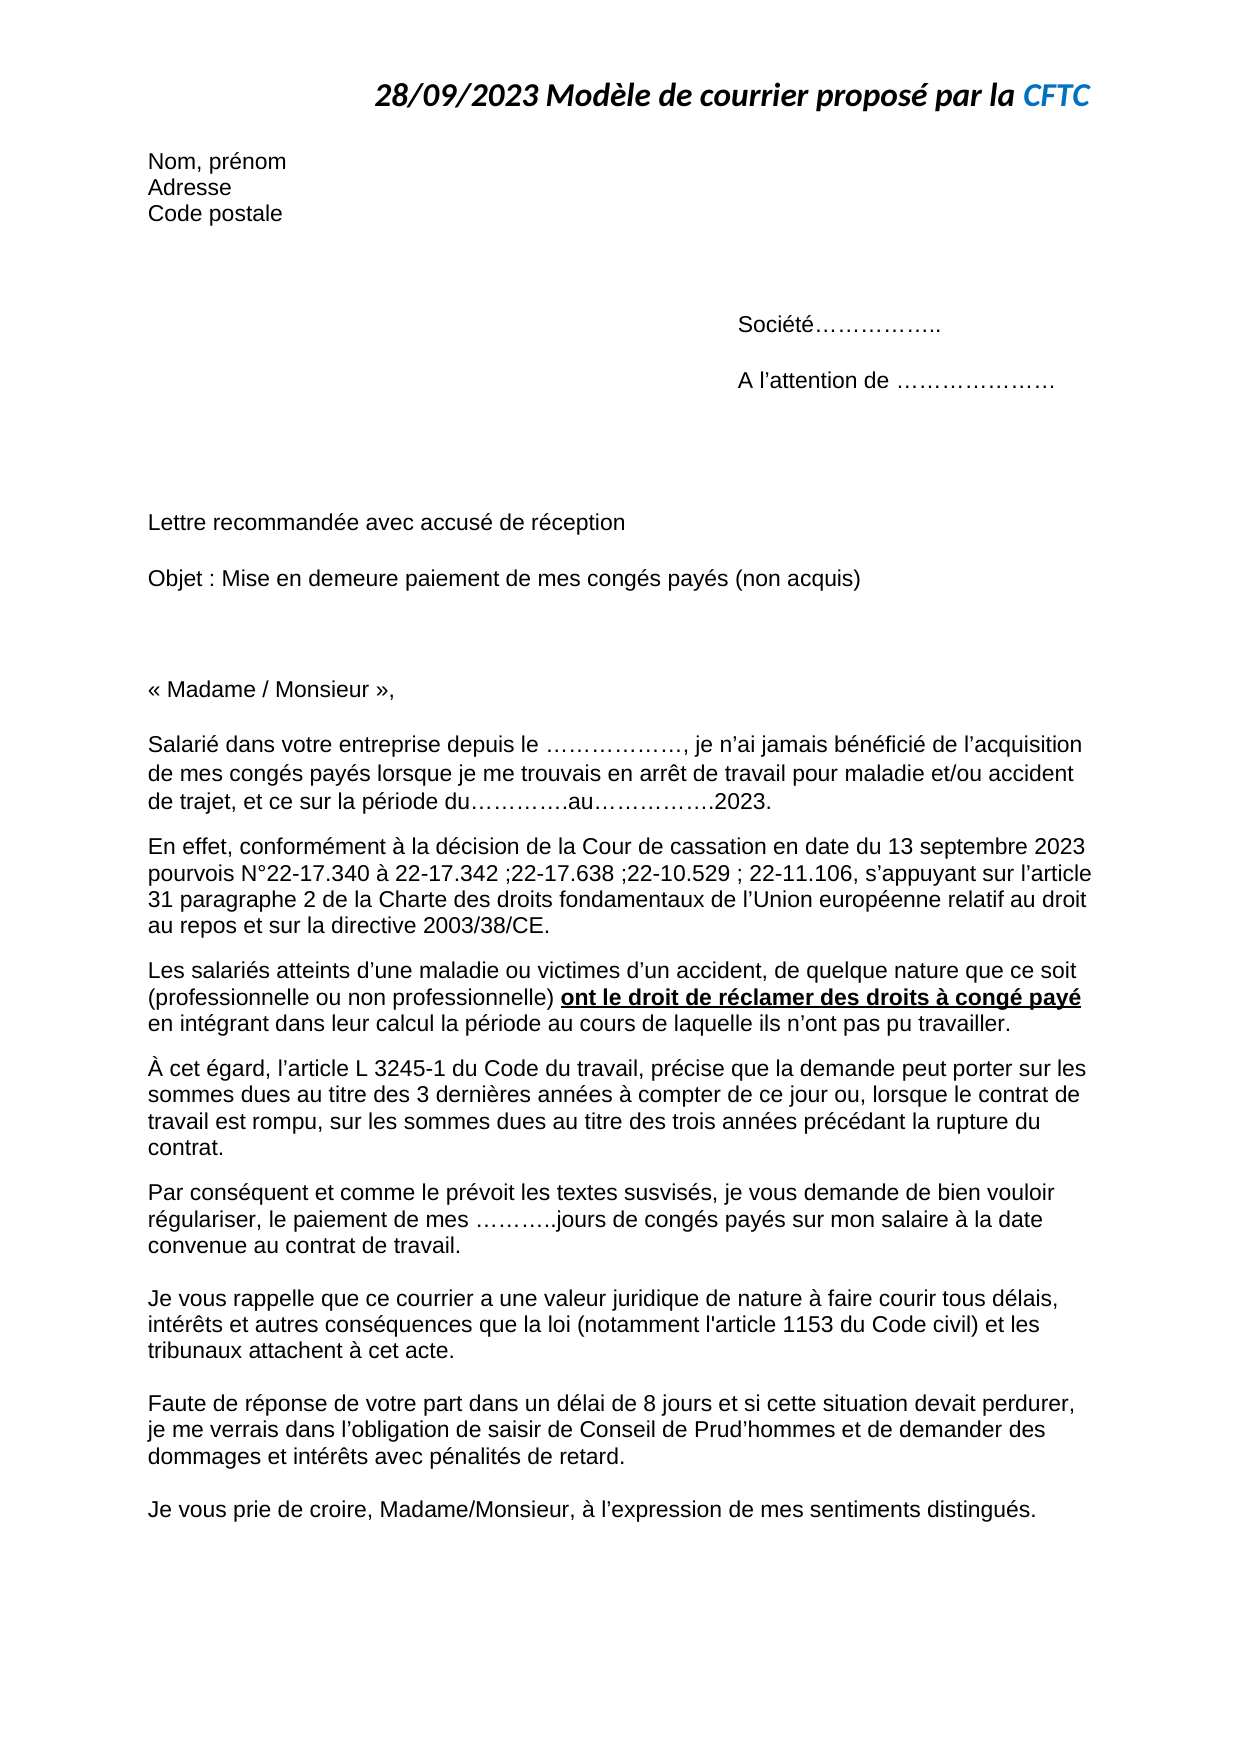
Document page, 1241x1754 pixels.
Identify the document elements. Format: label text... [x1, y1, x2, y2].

text Je vous prie de croire, Madame/Monsieur, à l’expression de mes sentiments distingués. [148, 1496, 1093, 1522]
text Objet : Mise en demeure paiement de mes congés payés (non acquis) [148, 564, 1093, 591]
text Par conséquent et comme le prévoit les textes susvisés, je vous demande de bien vouloir régulariser, le paiement de mes ………..jours de congés payés sur mon salaire à la date convenue au contrat de travail. [148, 1179, 1093, 1258]
text Je vous rappelle que ce courrier a une valeur juridique de nature à faire courir tous délais, intérêts et autres conséquences que la loi (notamment l'article 1153 du Code civil) et les tribunaux attachent à cet acte. [148, 1285, 1093, 1364]
text Faute de réponse de votre part dans un délai de 8 jours et si cette situation devait perdurer, je me verrais dans l’obligation de saisir de Conseil de Prud’hommes et de demander des dommages et intérêts avec pénalités de retard. [625, 1390, 1093, 1469]
text Salarié dans votre entreprise depuis le ………………, je n’ai jamais bénéficié de l’acquisition de mes congés payés lorsque je me trouvais en arrêt de travail pour maladie et/ou accident de trajet, et ce sur la période du………….au…………….2023. [148, 731, 1093, 814]
text Code postale [148, 200, 1093, 227]
text Lettre recommandée avec accusé de réception [148, 509, 1093, 535]
text Adresse [148, 174, 1093, 200]
text En effet, conformément à la décision de la Cour de cassation en date du 13 septembre 2023 pourvois N°22-17.340 à 22-17.342 ;22-17.638 ;22-10.529 ; 22-11.106, s’appuyant sur l’article 31 paragraphe 2 de la Charte des droits fondamentaux de l’Union européenne relatif au droit au repos et sur la directive 2003/38/CE. [148, 833, 1093, 938]
text Nom, prénom [148, 148, 1093, 174]
text À cet égard, l’article L 3245-1 du Code du travail, précise que la demande peut porter sur les sommes dues au titre des 3 dernières années à compter de ce jour ou, lorsque le contrat de travail est rompu, sur les sommes dues au titre des trois années précédant la rupture du contrat. [148, 1055, 1093, 1161]
text A l’attention de ………………… [148, 367, 1093, 393]
text « Madame / Monsieur », [148, 676, 1093, 702]
text Société…………….. [148, 311, 1093, 338]
text Les salariés atteints d’une maladie ou victimes d’un accident, de quelque nature que ce soit (professionnelle ou non professionnelle) ont le droit de réclamer des droits à congé payé en intégrant dans leur calcul la période au cours de laquelle ils n’ont pas pu travailler. [148, 957, 1093, 1036]
